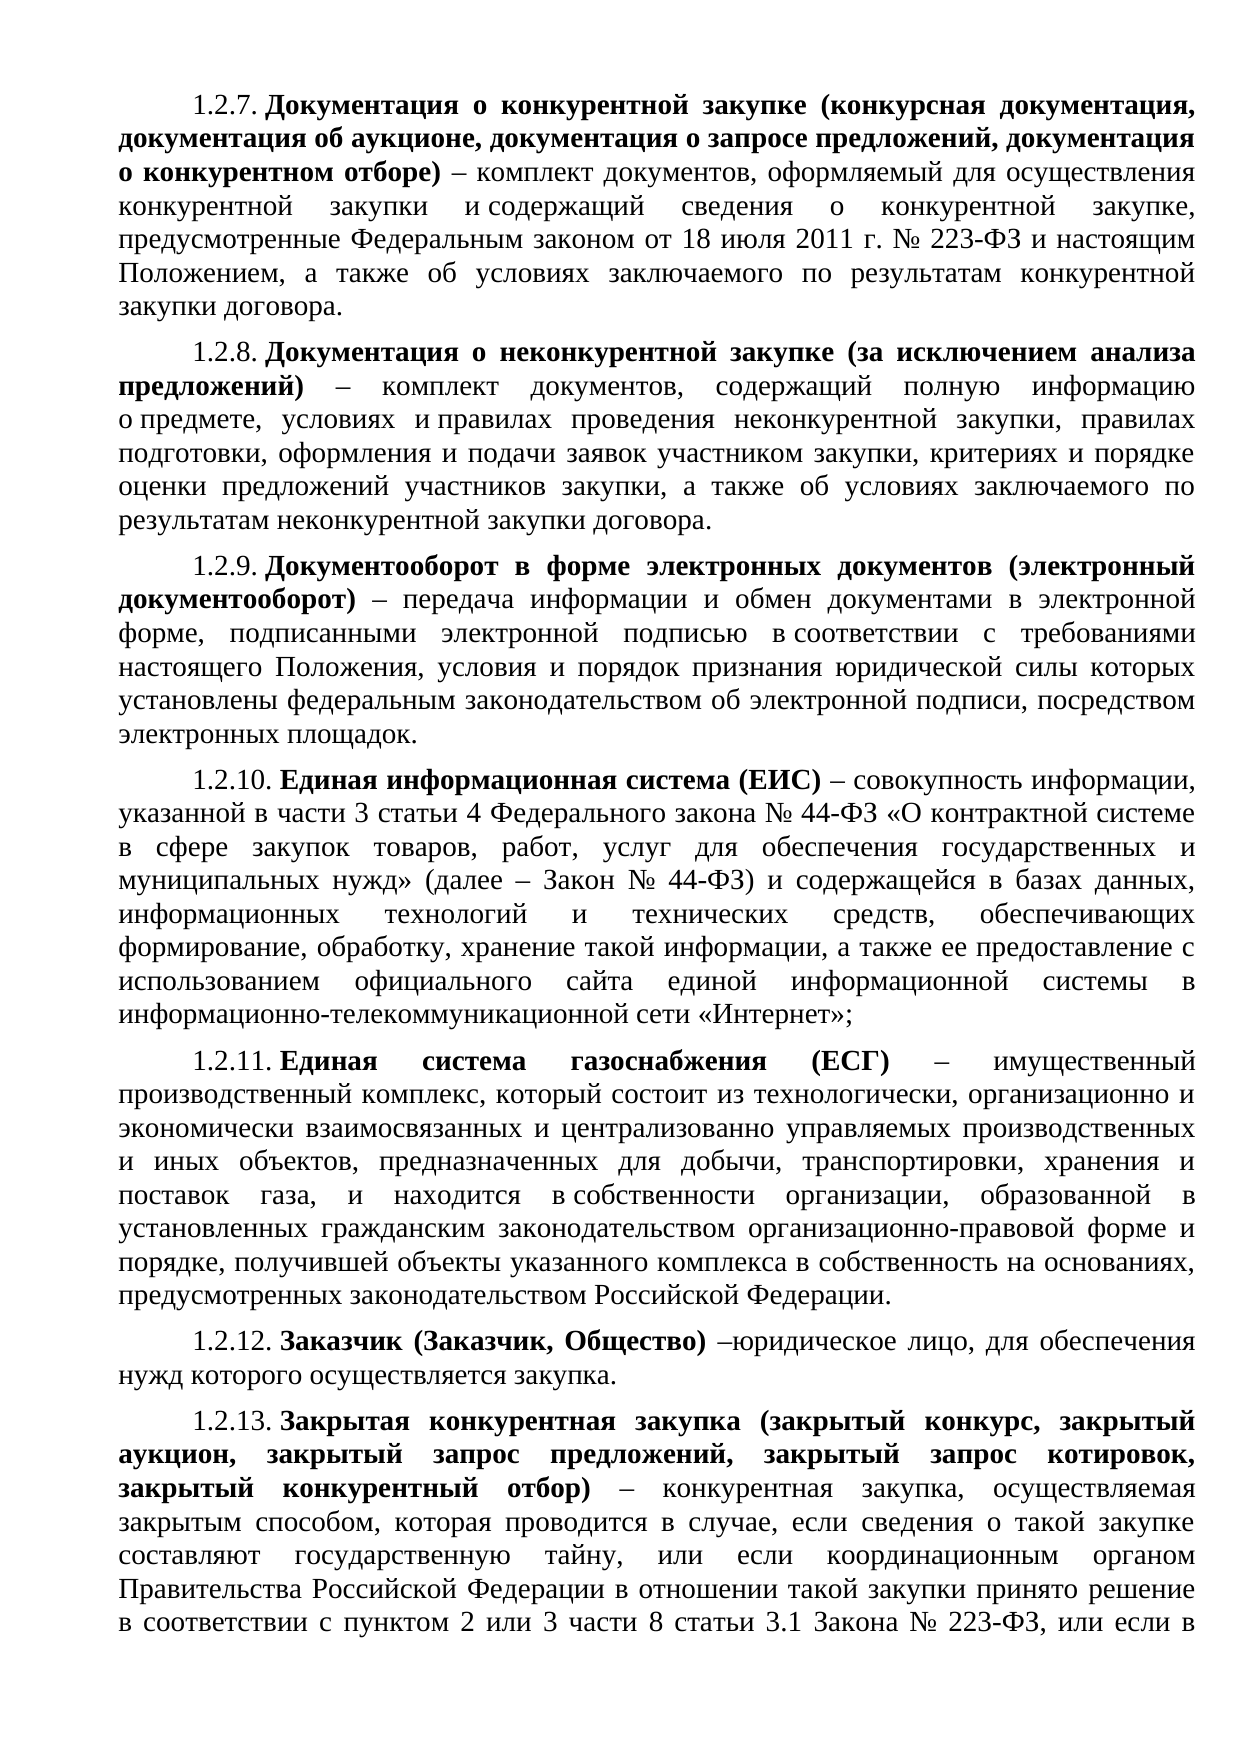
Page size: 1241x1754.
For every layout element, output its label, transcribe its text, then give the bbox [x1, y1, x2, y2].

list Единая система газоснабжения (ЕСГ) – имущественный производственный комплекс, который состоит из технологически, организационно и экономически взаимосвязанных и централизованно управляемых производственных и иных объектов, предназначенных для добычи, транспортировки, хранения и поставок газа, и находится в собственности организации, образованной в установленных гражданским законодательством организационно-правовой форме и порядке, получившей объекты указанного комплекса в собственность на основаниях, предусмотренных законодательством Российской Федерации. [118, 1043, 1196, 1311]
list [118, 1403, 1196, 1638]
list Заказчик (Заказчик, Общество) –юридическое лицо, для обеспечения нужд которого осуществляется закупка. [118, 1323, 1196, 1391]
list Документооборот в форме электронных документов (электронный документооборот) – передача информации и обмен документами в электронной форме, подписанными электронной подписью в соответствии с требованиями настоящего Положения, условия и порядок признания юридической силы которых установлены федеральным законодательством об электронной подписи, посредством электронных площадок. [118, 548, 1196, 749]
list Документация о неконкурентной закупке (за исключением анализа предложений) – комплект документов, содержащий полную информацию о предмете, условиях и правилах проведения неконкурентной закупки, правилах подготовки, оформления и подачи заявок участником закупки, критериях и порядке оценки предложений участников закупки, а также об условиях заключаемого по результатам неконкурентной закупки договора. [118, 334, 1196, 536]
list Документация о конкурентной закупке (конкурсная документация, документация об аукционе, документация о запросе предложений, документация о конкурентном отборе) – комплект документов, оформляемый для осуществления конкурентной закупки и содержащий сведения о конкурентной закупке, предусмотренные Федеральным законом от 18 июля 2011 г. № 223-ФЗ и настоящим Положением, а также об условиях заключаемого по результатам конкурентной закупки договора. [118, 87, 1196, 322]
list Единая информационная система (ЕИС) – совокупность информации, указанной в части 3 статьи 4 Федерального закона № 44-ФЗ «О контрактной системе в сфере закупок товаров, работ, услуг для обеспечения государственных и муниципальных нужд» (далее – Закон № 44-ФЗ) и содержащейся в базах данных, информационных технологий и технических средств, обеспечивающих формирование, обработку, хранение такой информации, а также ее предоставление с использованием официального сайта единой информационной системы в информационно-телекоммуникационной сети «Интернет»; [118, 762, 1196, 1030]
